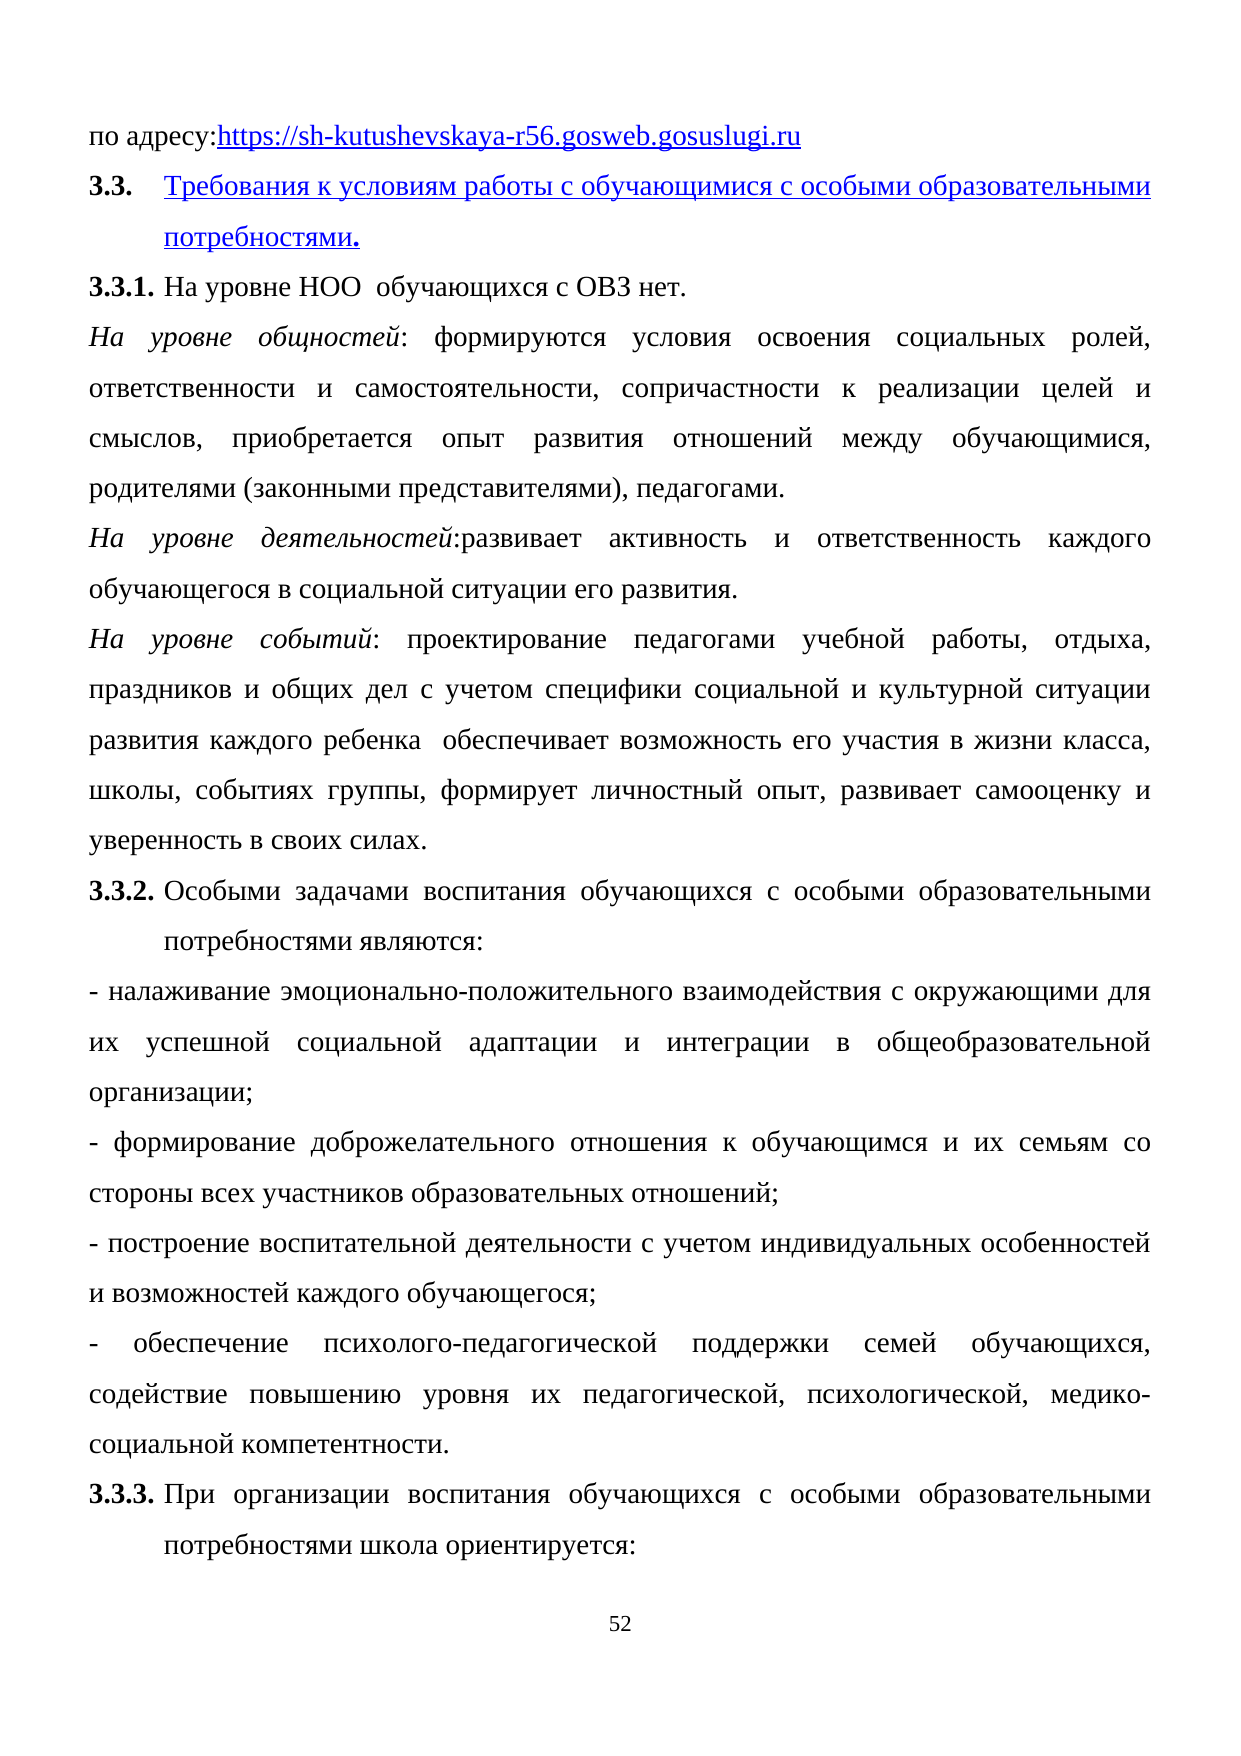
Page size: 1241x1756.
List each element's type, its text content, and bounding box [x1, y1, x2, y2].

text - обеспечение психолого-педагогической поддержки семей обучающихся, содействие повышению уровня их педагогической, психологической, медико-социальной компетентности. [89, 1326, 1152, 1460]
text - построение воспитательной деятельности с учетом индивидуальных особенностей и возможностей каждого обучающегося; [89, 1225, 1152, 1309]
list При организации воспитания обучающихся с особыми образовательными потребностями школа ориентируется: [89, 1477, 1152, 1560]
text - налаживание эмоционально-положительного взаимодействия с окружающими для их успешной социальной адаптации и интеграции в общеобразовательной организации; [89, 973, 1152, 1108]
text - формирование доброжелательного отношения к обучающимся и их семьям со стороны всех участников образовательных отношений; [89, 1124, 1152, 1208]
list Требования к условиям работы с обучающимися с особыми образовательными потребностями. [89, 168, 1152, 252]
text На уровне деятельностей:развивает активность и ответственность каждого обучающегося в социальной ситуации его развития. [89, 521, 1152, 604]
text На уровне событий: проектирование педагогами учебной работы, отдыха, праздников и общих дел с учетом специфики социальной и культурной ситуации развития каждого ребенка обеспечивает возможность его участия в жизни класса, школы, событиях группы, формирует личностный опыт, развивает самооценку и уверенность в своих силах. [89, 621, 1152, 856]
text На уровне общностей: формируются условия освоения социальных ролей, ответственности и самостоятельности, сопричастности к реализации целей и смыслов, приобретается опыт развития отношений между обучающимися, родителями (законными представителями), педагогами. [89, 319, 1152, 504]
list На уровне НОО обучающихся с ОВЗ нет. [89, 269, 1152, 303]
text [89, 118, 1152, 152]
list Особыми задачами воспитания обучающихся с особыми образовательными потребностями являются: [89, 873, 1152, 957]
